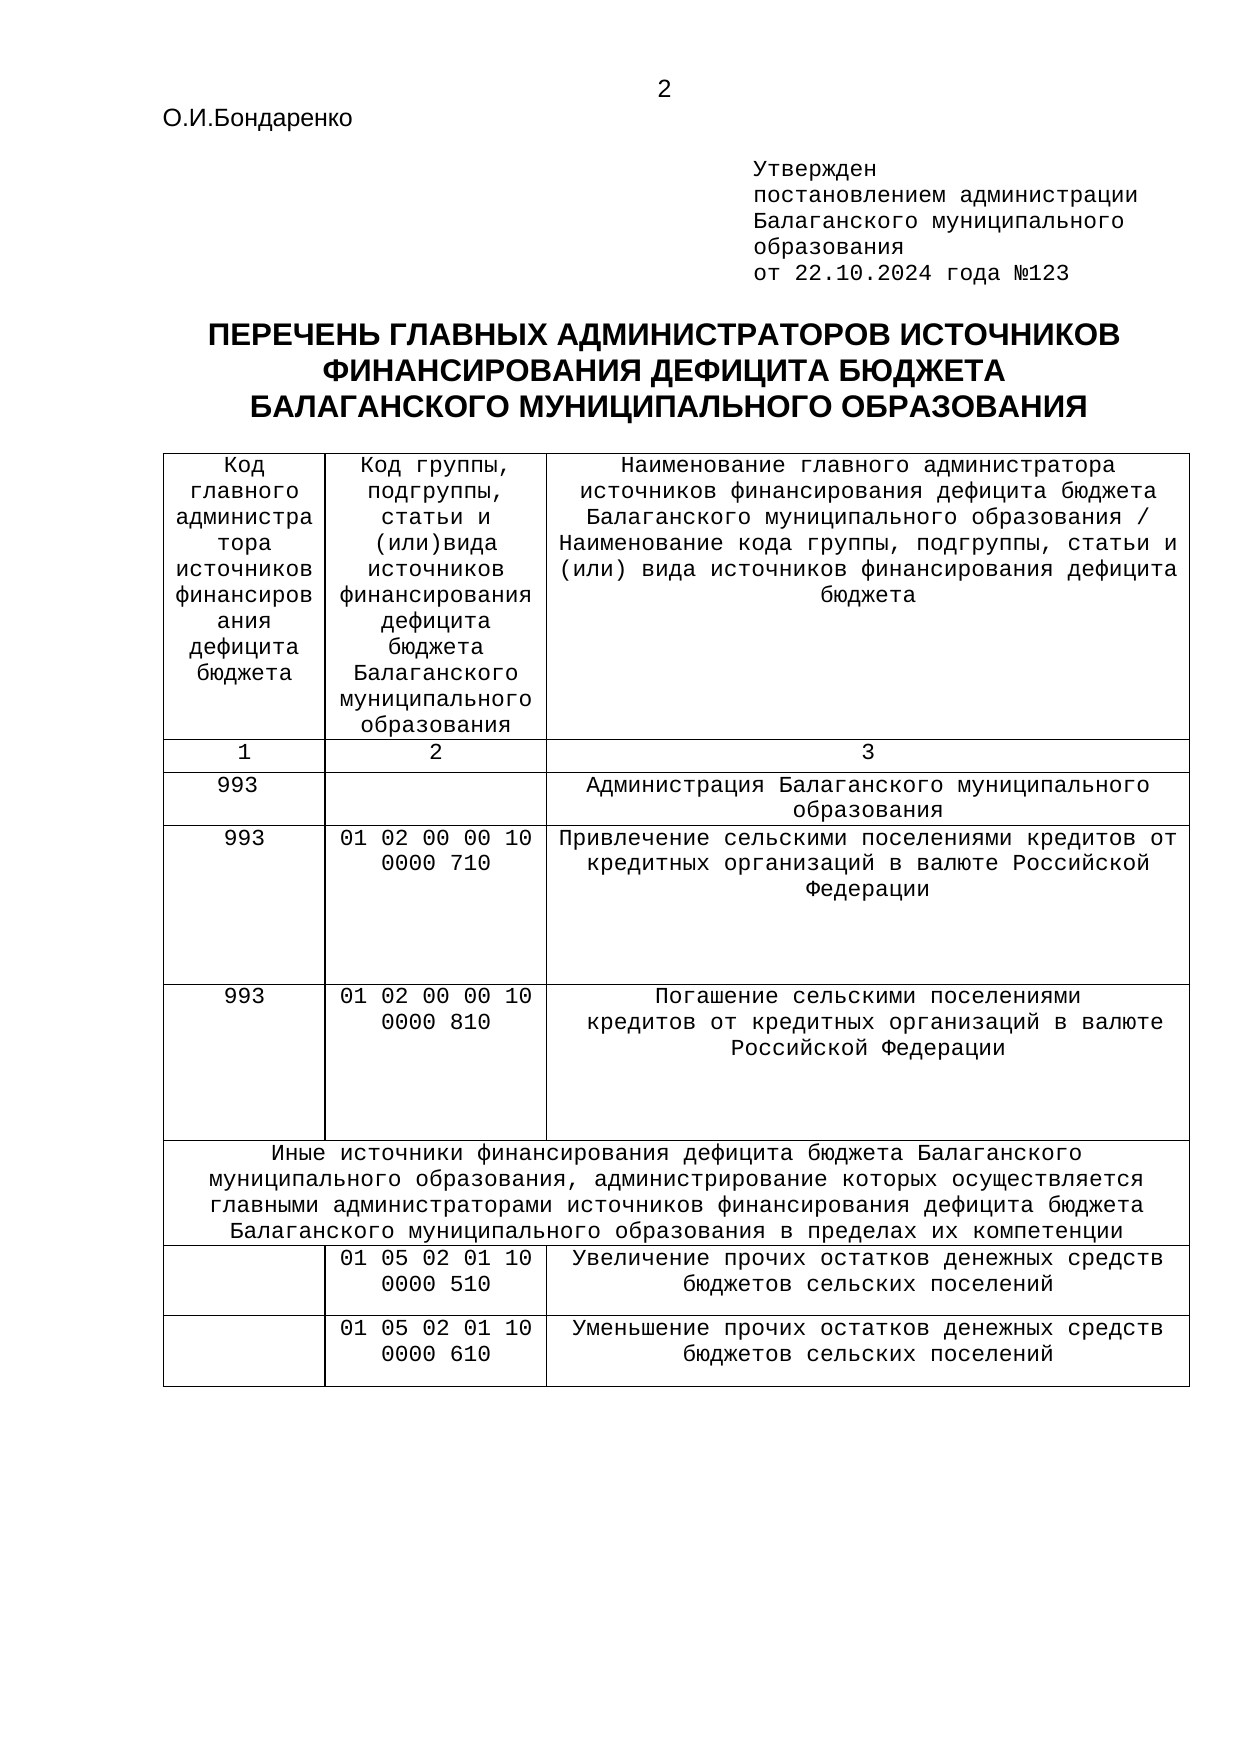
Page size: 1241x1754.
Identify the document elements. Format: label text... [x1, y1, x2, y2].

table_cell 993 [164, 773, 324, 825]
table_cell 3 [547, 740, 1189, 772]
text Балаганского муниципального образования [753, 209, 1166, 261]
table_cell Администрация Балаганского муниципального образования [547, 773, 1189, 825]
table_cell [164, 1246, 324, 1315]
table_cell [164, 1316, 324, 1386]
table_cell 01 02 00 00 10 0000 810 [326, 985, 546, 1140]
table_cell Иные источники финансирования дефицита бюджета Балаганского муниципального образования, администрирование которых осуществляется главными администраторами источников финансирования дефицита бюджета Балаганского муниципального образования в пределах их компетенции [164, 1141, 1189, 1245]
table_cell 01 05 02 01 10 0000 610 [326, 1316, 546, 1386]
table_cell 01 05 02 01 10 0000 510 [326, 1246, 546, 1315]
table_header Код главного администратора источников финансирования дефицита бюджета [164, 454, 324, 739]
text постановлением администрации [753, 184, 1166, 209]
text БАЛАГАНСКОГО МУНИЦИПАЛЬНОГО ОБРАЗОВАНИЯ [162, 388, 1166, 424]
table_header Код группы, подгруппы, статьи и (или)вида источников финансирования дефицита бюджета Балаганского муниципального образования [326, 454, 546, 739]
table_cell Увеличение прочих остатков денежных средств бюджетов сельских поселений [547, 1246, 1189, 1315]
table_cell 1 [164, 740, 324, 772]
table_cell 2 [326, 740, 546, 772]
table_cell Погашение сельскими поселениями кредитов от кредитных организаций в валюте Российской Федерации [547, 985, 1189, 1140]
table_cell 993 [164, 985, 324, 1140]
table_header Наименование главного администратора источников финансирования дефицита бюджета Балаганского муниципального образования / Наименование кода группы, подгруппы, статьи и (или) вида источников финансирования дефицита бюджета [547, 454, 1189, 739]
text от 22.10.2024 года №123 [753, 261, 1166, 287]
table_cell 993 [164, 826, 324, 983]
text Утвержден [753, 158, 1166, 184]
table_cell Привлечение сельскими поселениями кредитов от кредитных организаций в валюте Российской Федерации [547, 826, 1189, 983]
table_cell Уменьшение прочих остатков денежных средств бюджетов сельских поселений [547, 1316, 1189, 1386]
table_cell 01 02 00 00 10 0000 710 [326, 826, 546, 983]
text О.И.Бондаренко [162, 103, 1166, 131]
table_cell [326, 773, 546, 825]
text ПЕРЕЧЕНЬ ГЛАВНЫХ АДМИНИСТРАТОРОВ ИСТОЧНИКОВ ФИНАНСИРОВАНИЯ ДЕФИЦИТА БЮДЖЕТА [162, 316, 1166, 388]
